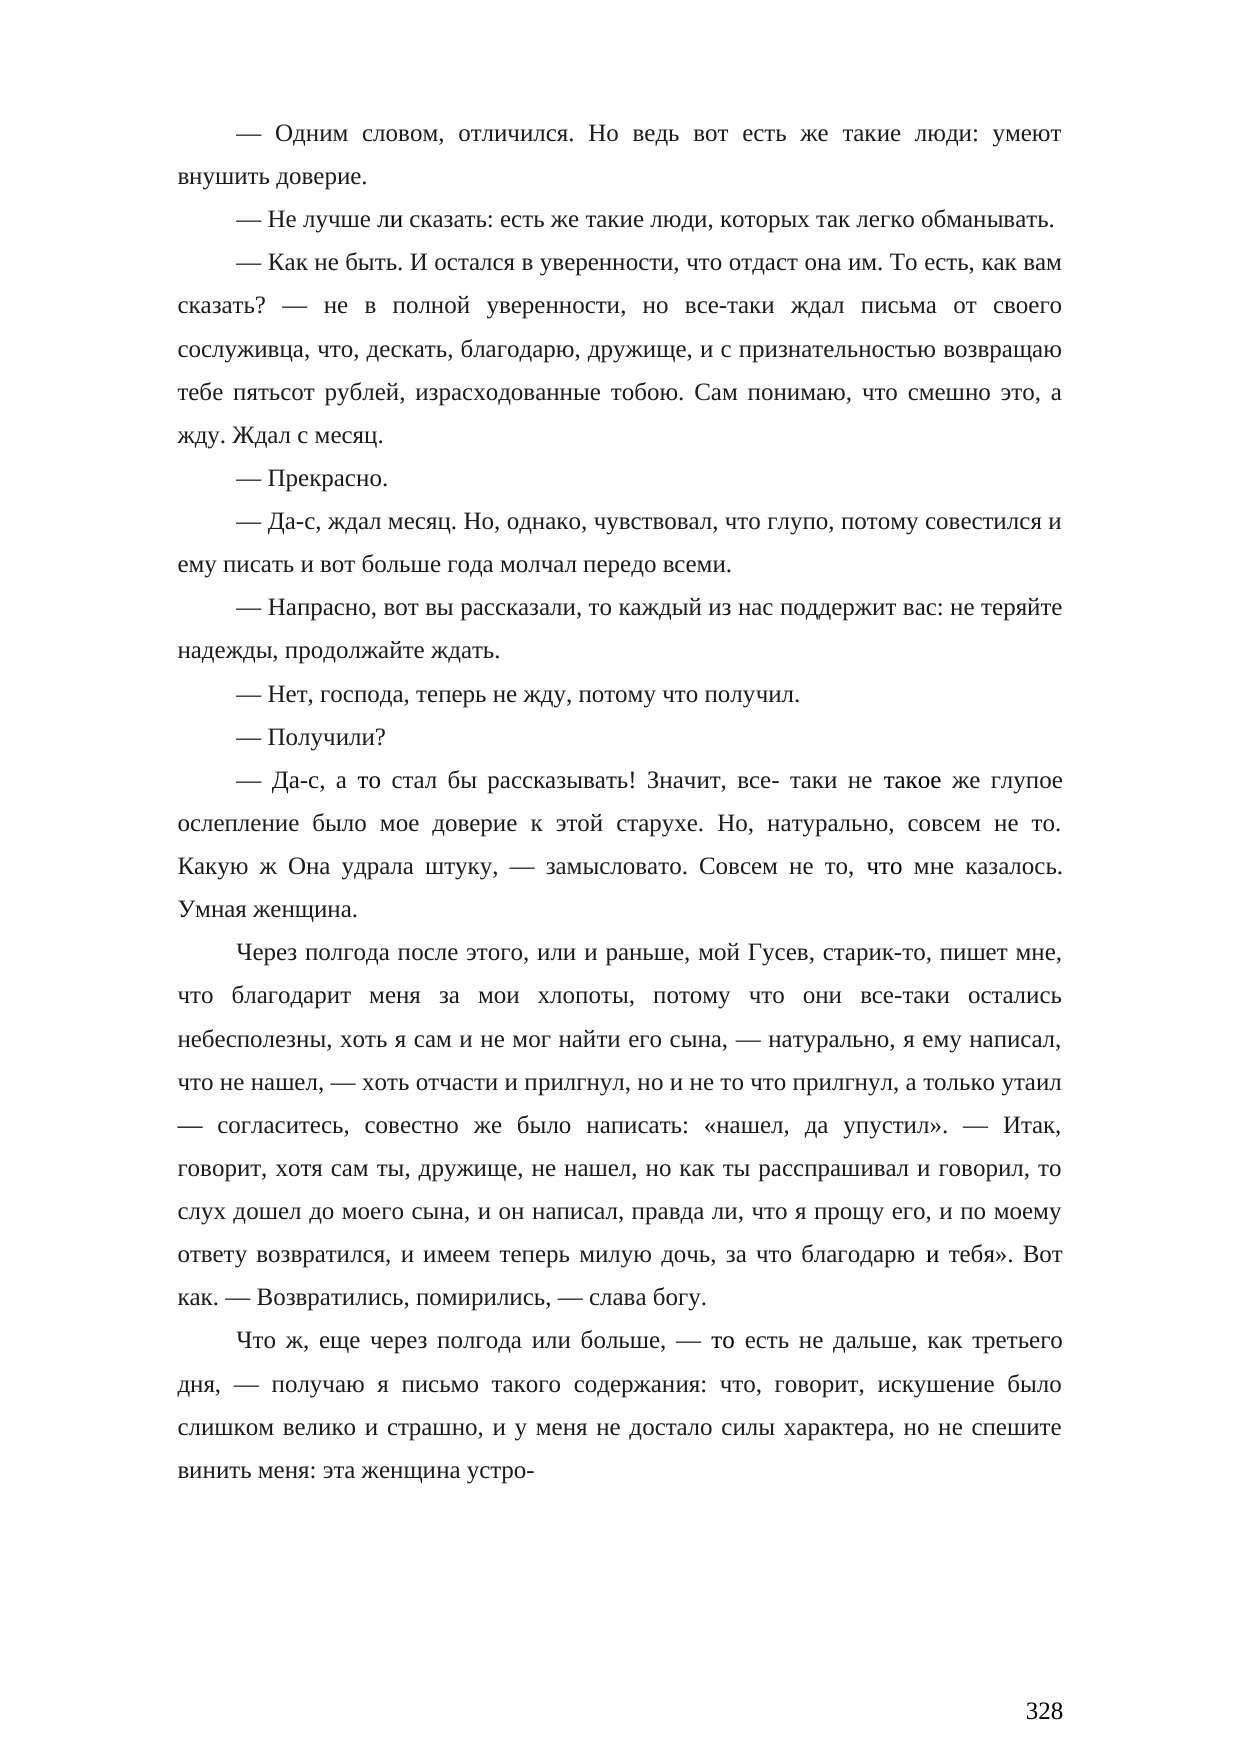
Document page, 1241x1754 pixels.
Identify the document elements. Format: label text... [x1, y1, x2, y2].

text — Прекрасно. [177, 463, 1063, 492]
text — Да-с, а то стал бы рассказывать! Значит, все- таки не такое же глупое ослепление было мое доверие к этой старухе. Но, натурально, совсем не то. Какую ж Она удрала штуку, — замысловато. Совсем не то, что мне казалось. Умная женщина. [177, 765, 1063, 923]
text Через полгода после этого, или и раньше, мой Гусев, старик-то, пишет мне, что благодарит меня за мои хлопоты, потому что они все-таки остались небесполезны, хоть я сам и не мог найти его сына, — натурально, я ему написал, что не нашел, — хоть отчасти и прилгнул, но и не то что прилгнул, а только утаил — согласитесь, совестно же было написать: «нашел, да упустил». — Итак, говорит, хотя сам ты, дружище, не нашел, но как ты расспрашивал и говорил, то слух дошел до моего сына, и он написал, правда ли, что я прощу его, и по моему ответу возвратился, и имеем теперь милую дочь, за что благодарю и тебя». Вот как. — Возвратились, помирились, — слава богу. [177, 937, 1063, 1311]
text Что ж, еще через полгода или больше, — то есть не дальше, как третьего дня, — получаю я письмо такого содержания: что, говорит, искушение было слишком велико и страшно, и у меня не достало силы характера, но не спешите винить меня: эта женщина устро- [177, 1326, 1063, 1484]
text — Получили? [177, 722, 1063, 751]
text — Не лучше ли сказать: есть же такие люди, которых так легко обманывать. [177, 204, 1063, 233]
text — Да-с, ждал месяц. Но, однако, чувствовал, что глупо, потому совестился и ему писать и вот больше года молчал передо всеми. [177, 506, 1063, 578]
text — Нет, господа, теперь не жду, потому что получил. [177, 679, 1063, 707]
text — Одним словом, отличился. Но ведь вот есть же такие люди: умеют внушить доверие. [177, 118, 1063, 190]
text — Как не быть. И остался в уверенности, что отдаст она им. То есть, как вам сказать? — не в полной уверенности, но все-таки ждал письма от своего сослуживца, что, дескать, благодарю, дружище, и с признательностью возвращаю тебе пятьсот рублей, израсходованные тобою. Сам понимаю, что смешно это, а жду. Ждал с месяц. [177, 247, 1063, 449]
text — Напрасно, вот вы рассказали, то каждый из нас поддержит вас: не теряйте надежды, продолжайте ждать. [177, 592, 1063, 664]
